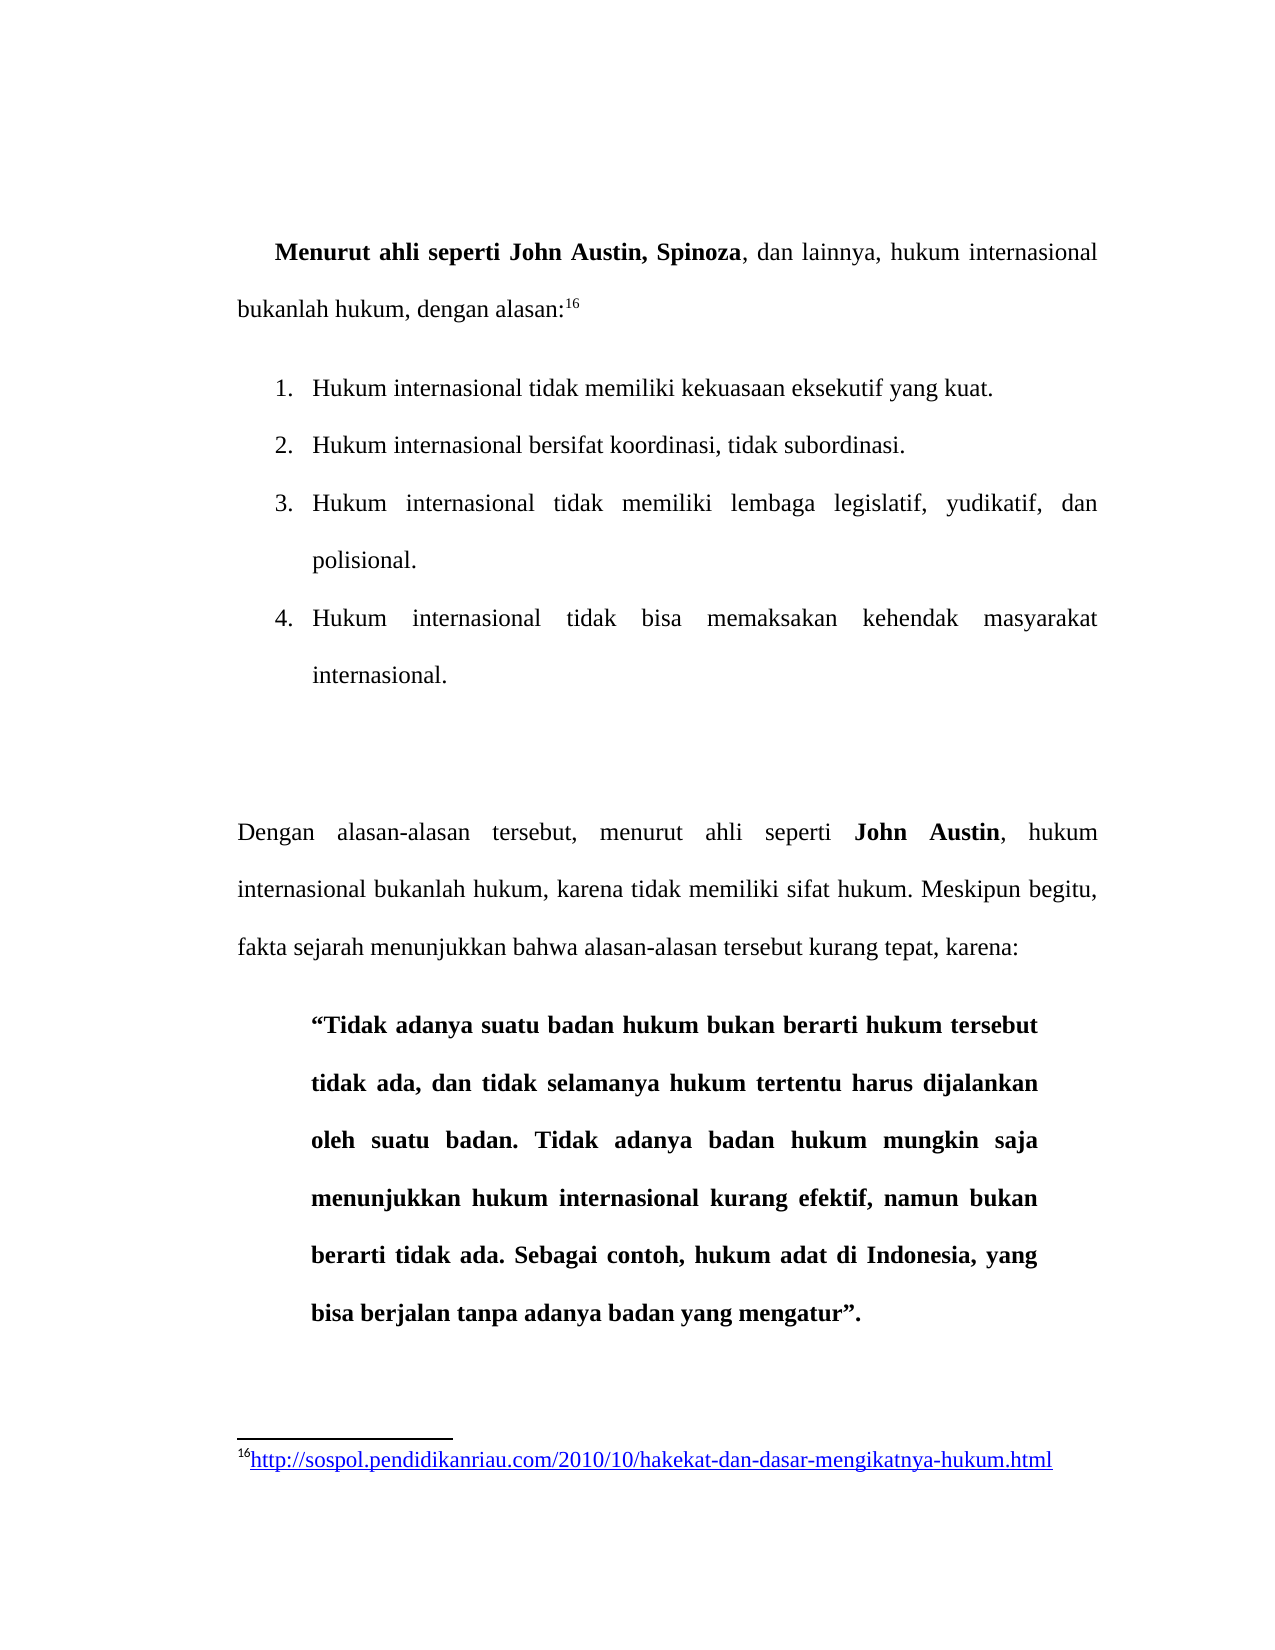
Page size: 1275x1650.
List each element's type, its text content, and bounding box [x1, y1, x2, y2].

text Menurut ahli seperti John Austin, Spinoza, dan lainnya, hukum internasional bukanlah hukum, dengan alasan: [237, 237, 1098, 323]
list Hukum internasional tidak memiliki kekuasaan eksekutif yang kuat. [274, 373, 1098, 402]
list Hukum internasional bersifat koordinasi, tidak subordinasi. [274, 430, 1098, 459]
text “Tidak adanya suatu badan hukum bukan berarti hukum tersebut tidak ada, dan tidak selamanya hukum tertentu harus dijalankan oleh suatu badan. Tidak adanya badan hukum mungkin saja menunjukkan hukum internasional kurang efektif, namun bukan berarti tidak ada. Sebagai contoh, hukum adat di Indonesia, yang bisa berjalan tanpa adanya badan yang mengatur”. [311, 1010, 1039, 1327]
list Hukum internasional tidak bisa memaksakan kehendak masyarakat internasional. [274, 603, 1098, 689]
list Hukum internasional tidak memiliki lembaga legislatif, yudikatif, dan polisional. [274, 488, 1098, 574]
text Dengan alasan-alasan tersebut, menurut ahli seperti John Austin, hukum internasional bukanlah hukum, karena tidak memiliki sifat hukum. Meskipun begitu, fakta sejarah menunjukkan bahwa alasan-alasan tersebut kurang tepat, karena: [237, 817, 1098, 961]
